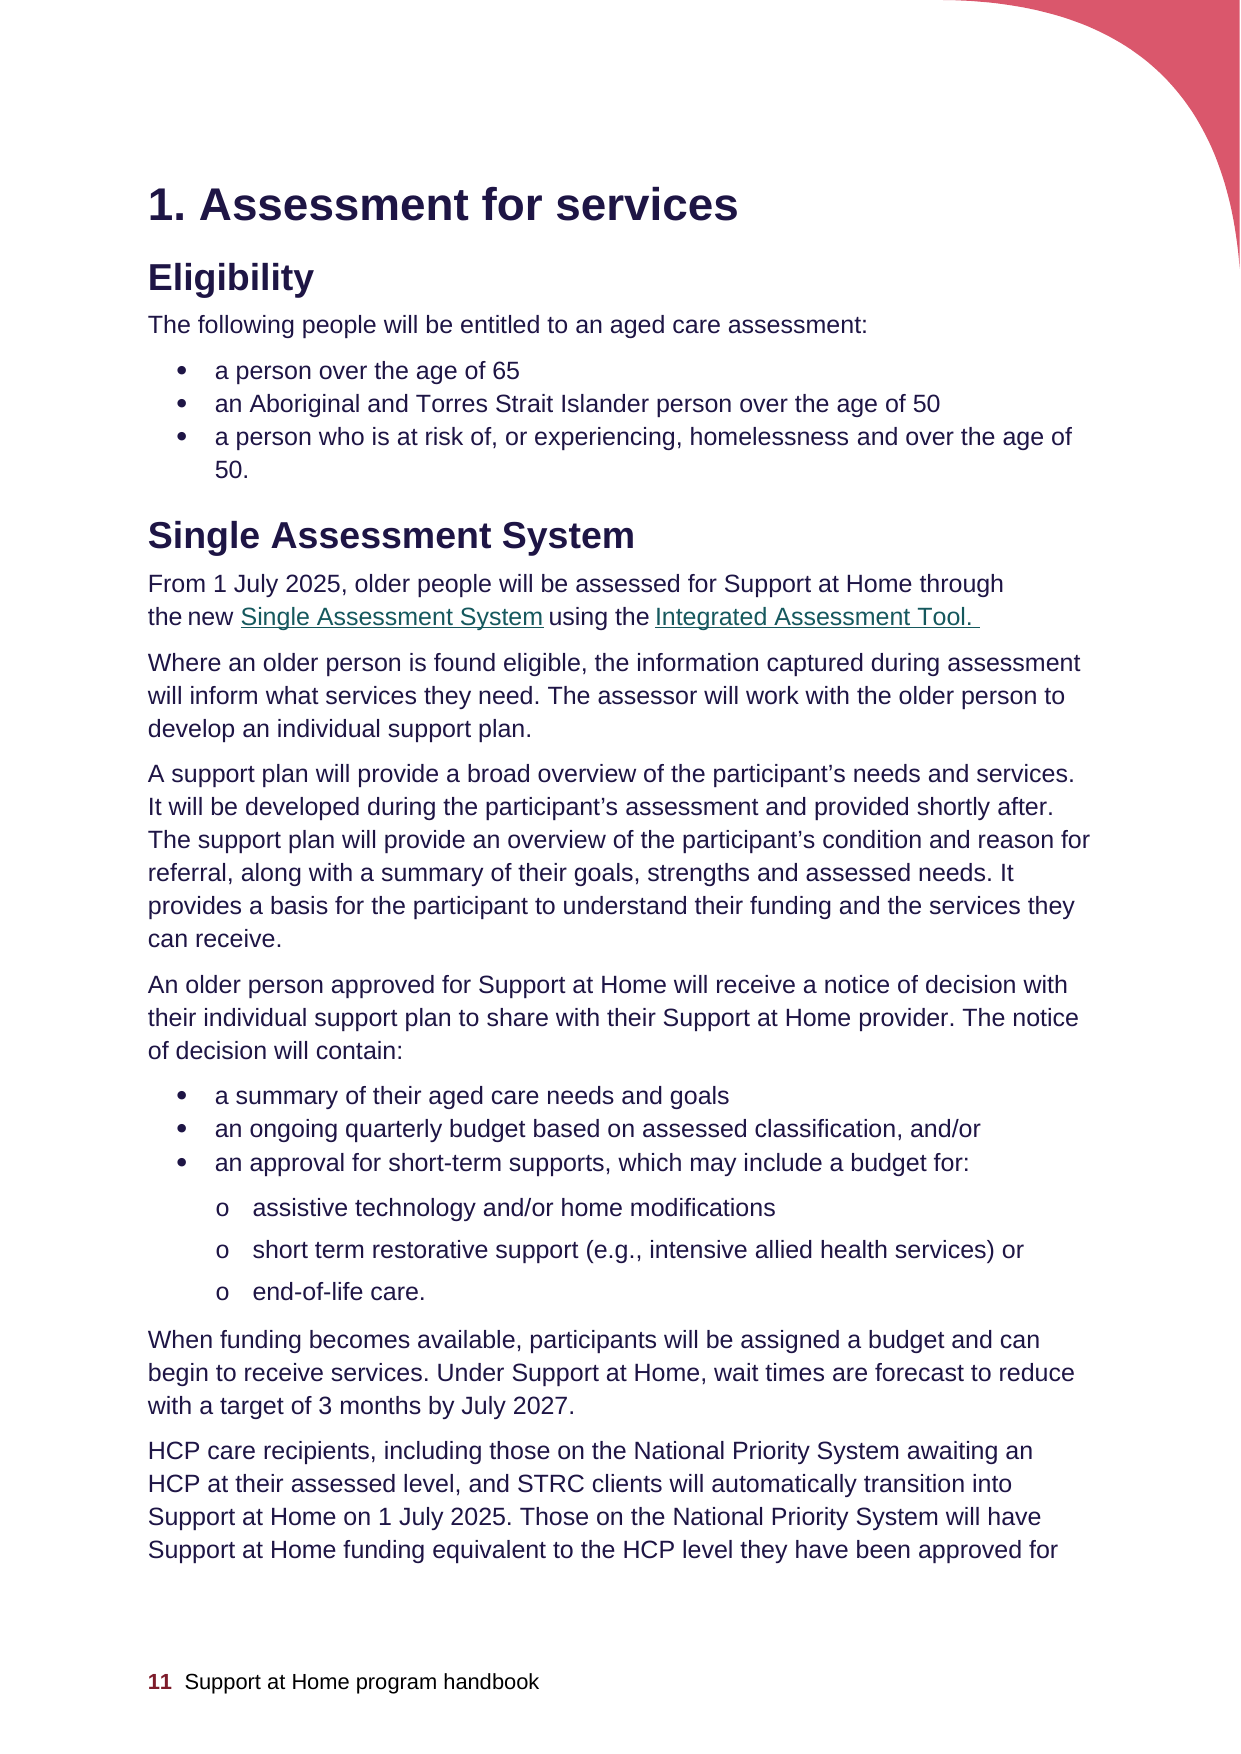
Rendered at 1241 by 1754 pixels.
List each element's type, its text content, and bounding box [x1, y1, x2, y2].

subtitle Eligibility [148, 255, 1092, 298]
list a person over the age of 65 [177, 356, 1092, 385]
subtitle 1. Assessment for services [148, 177, 1092, 230]
subtitle Single Assessment System [148, 513, 1092, 557]
text The following people will be entitled to an aged care assessment: [148, 311, 1092, 339]
text When funding becomes available, participants will be assigned a budget and can begin to receive services. Under Support at Home, wait times are forecast to reduce with a target of 3 months by July 2027. [148, 1325, 1092, 1419]
text A support plan will provide a broad overview of the participant’s needs and services. It will be developed during the participant’s assessment and provided shortly after. The support plan will provide an overview of the participant’s condition and reason for referral, along with a summary of their goals, strengths and assessed needs. It provides a basis for the participant to understand their funding and the services they can receive. [148, 759, 1092, 953]
text From 1 July 2025, older people will be assessed for Support at Home through the new Single Assessment System using the Integrated Assessment Tool. [148, 569, 1092, 631]
list an ongoing quarterly budget based on assessed classification, and/or [177, 1114, 1092, 1143]
list short term restorative support (e.g., intensive allied health services) or [215, 1235, 1092, 1266]
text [148, 1436, 1092, 1564]
list a summary of their aged care needs and goals [177, 1081, 1092, 1110]
list assistive technology and/or home modifications [215, 1193, 1092, 1224]
text An older person approved for Support at Home will receive a notice of decision with their individual support plan to share with their Support at Home provider. The notice of decision will contain: [148, 970, 1092, 1064]
list an approval for short-term supports, which may include a budget for: [177, 1148, 1092, 1176]
text Where an older person is found eligible, the information captured during assessment will inform what services they need. The assessor will work with the older person to develop an individual support plan. [148, 648, 1092, 742]
list a person who is at risk of, or experiencing, homelessness and over the age of 50. [177, 422, 1092, 484]
list an Aboriginal and Torres Strait Islander person over the age of 50 [177, 389, 1092, 418]
list end-of-life care. [215, 1277, 1092, 1308]
